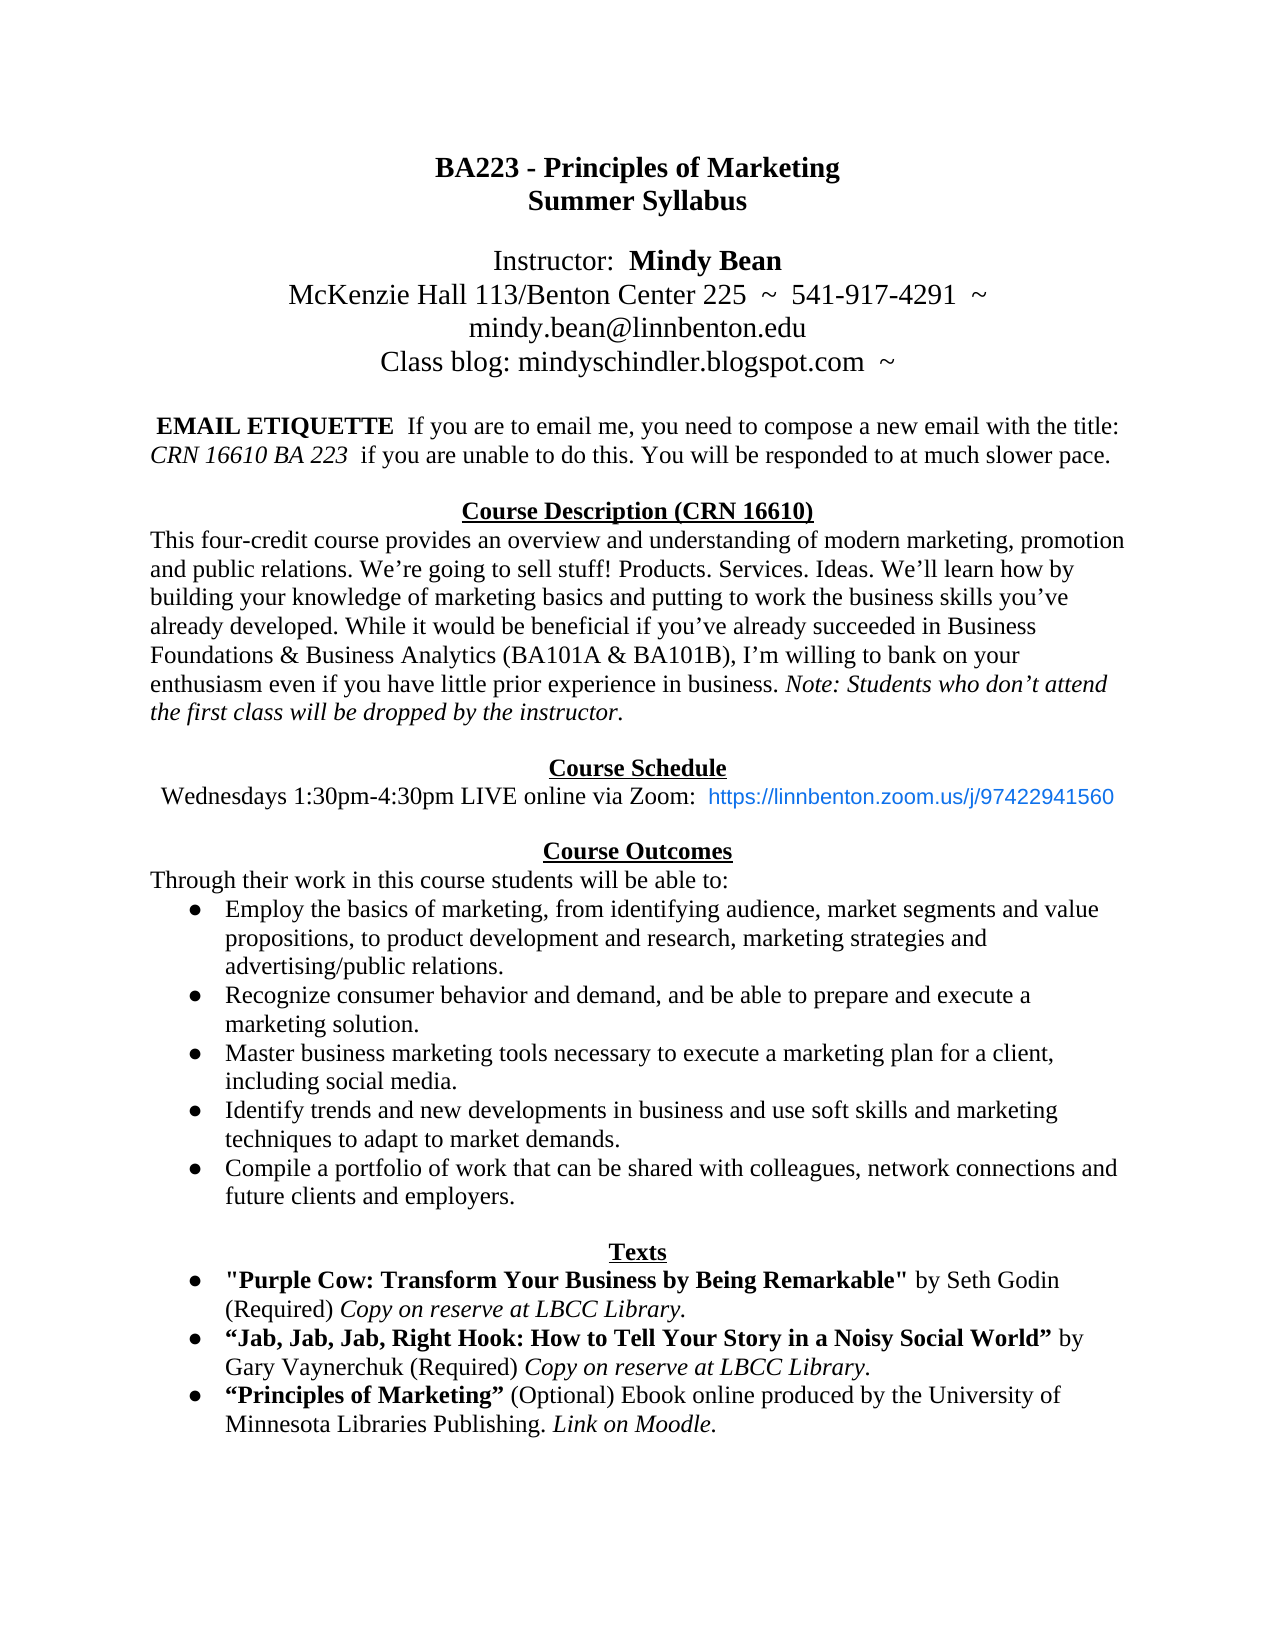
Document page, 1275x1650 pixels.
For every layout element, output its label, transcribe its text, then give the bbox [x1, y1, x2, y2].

text EMAIL ETIQUETTE If you are to email me, you need to compose a new email with the title: CRN 16610 BA 223 if you are unable to do this. You will be responded to at much slower pace. [150, 411, 1125, 469]
list Master business marketing tools necessary to execute a marketing plan for a client, including social media. [187, 1038, 1125, 1095]
list “Principles of Marketing” (Optional) Ebook online produced by the University of Minnesota Libraries Publishing. Link on Moodle. [187, 1380, 1125, 1438]
text Through their work in this course students will be able to: [150, 865, 1125, 894]
list Employ the basics of marketing, from identifying audience, market segments and value propositions, to product development and research, marketing strategies and advertising/public relations. [187, 894, 1125, 980]
text Wednesdays 1:30pm-4:30pm LIVE online via Zoom: https://linnbenton.zoom.us/j/97422941560 [150, 781, 1125, 810]
list Recognize consumer behavior and demand, and be able to prepare and execute a marketing solution. [187, 980, 1125, 1038]
list “Jab, Jab, Jab, Right Hook: How to Tell Your Story in a Noisy Social World” by Gary Vaynerchuk (Required) Copy on reserve at LBCC Library. [187, 1323, 1125, 1380]
list Compile a portfolio of work that can be shared with colleagues, network connections and future clients and employers. [187, 1153, 1125, 1210]
text McKenzie Hall 113/Benton Center 225 ~ 541-917-4291 ~ mindy.bean@linnbenton.edu [150, 277, 1125, 344]
text Course Schedule [150, 753, 1125, 781]
text Course Outcomes [150, 836, 1125, 865]
text Course Description (CRN 16610) [150, 496, 1125, 525]
text Texts [150, 1237, 1125, 1265]
list Identify trends and new developments in business and use soft skills and marketing techniques to adapt to market demands. [187, 1095, 1125, 1153]
list "Purple Cow: Transform Your Business by Being Remarkable" by Seth Godin (Required) Copy on reserve at LBCC Library. [187, 1265, 1125, 1323]
text Class blog: mindyschindler.blogspot.com ~ [150, 344, 1125, 378]
text This four-credit course provides an overview and understanding of modern marketing, promotion and public relations. We’re going to sell stuff! Products. Services. Ideas. We’ll learn how by building your knowledge of marketing basics and putting to work the business skills you’ve already developed. While it would be beneficial if you’ve already succeeded in Business Foundations & Business Analytics (BA101A & BA101B), I’m willing to bank on your enthusiasm even if you have little prior experience in business. Note: Students who don’t attend the first class will be dropped by the instructor. [150, 525, 1125, 726]
text Instructor: Mindy Bean [150, 243, 1125, 277]
text BA223 - Principles of Marketing [150, 150, 1125, 183]
text Summer Syllabus [150, 183, 1125, 217]
